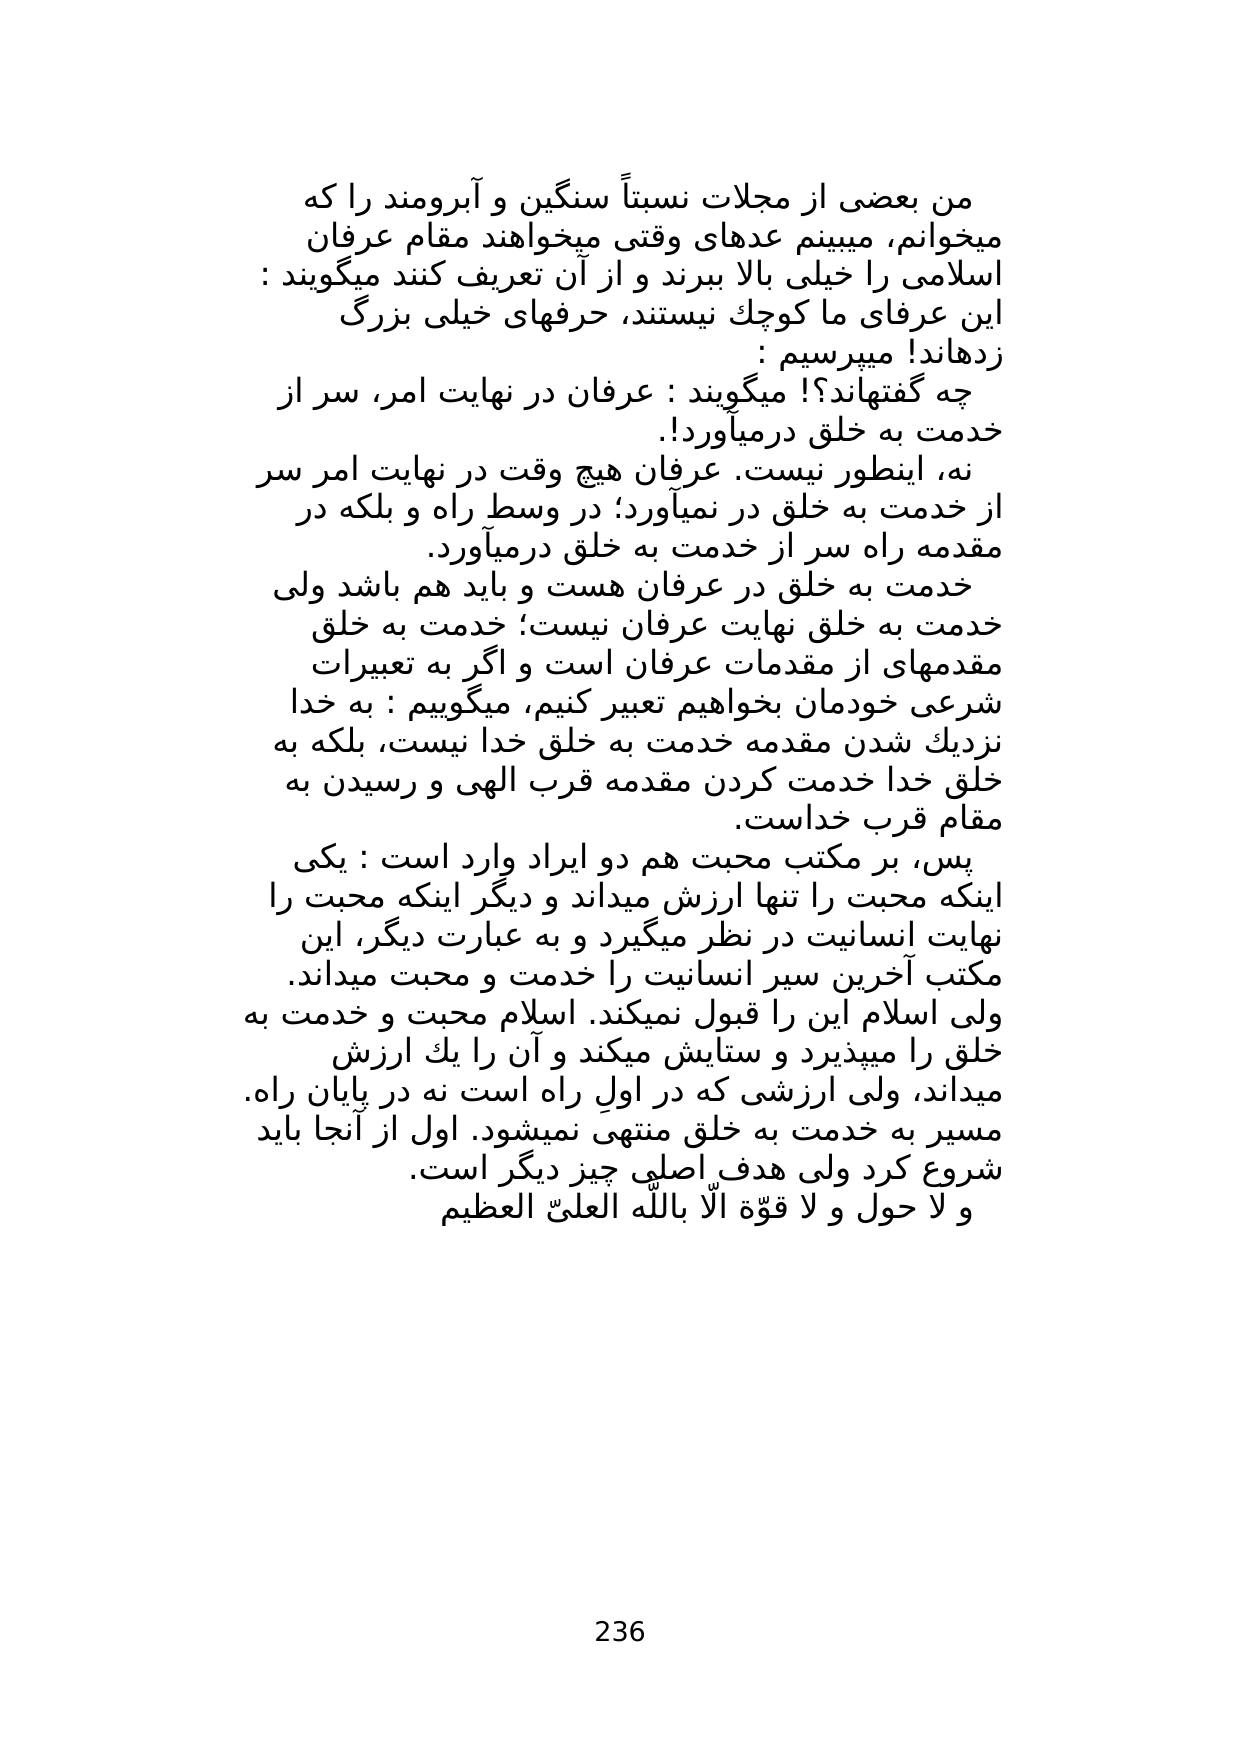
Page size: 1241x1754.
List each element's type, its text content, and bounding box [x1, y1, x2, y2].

text چه گفته‏اند؟! می‏گويند : عرفان در نهايت امر، سر از خدمت به خلق درمی‏آورد!. [236, 371, 1004, 449]
text و لا حول و لا قوّة الّا باللَّه العلیّ العظيم [236, 1187, 1004, 1226]
text نه، اين‏طور نيست. عرفان هيچ وقت در نهايت امر سر از خدمت به خلق در نمی‏آورد؛ در وسط راه و بلكه در مقدمه راه سر از خدمت به خلق درمی‏آورد. [236, 449, 1004, 566]
text خدمت به خلق در عرفان هست و بايد هم باشد ولی خدمت به خلق نهايت عرفان نيست؛ خدمت به خلق مقدمه‏ای از مقدمات عرفان است و اگر به تعبيرات شرعی خودمان بخواهيم تعبير كنيم، می‏گوييم : به خدا نزديك شدن مقدمه خدمت به خلق خدا نيست، بلكه به خلق خدا خدمت كردن مقدمه قرب الهی و رسيدن به مقام قرب خداست. [236, 566, 1004, 838]
text من بعضی از مجلات نسبتاً سنگين و آبرومند را كه می‏خوانم، می‏بينم عده‏ای وقتی می‏خواهند مقام عرفان اسلامی را خيلی بالا ببرند و از آن تعريف كنند می‏گويند : اين عرفای ما كوچك نيستند، حرفهای خيلی بزرگ زده‏اند! می‏پرسيم : [236, 177, 1004, 371]
text پس، بر مكتب محبت هم دو ايراد وارد است : يكی اينكه محبت را تنها ارزش می‏داند و ديگر اينكه محبت را نهايت انسانيت در نظر می‏گيرد و به عبارت ديگر، اين مكتب آخرين سير انسانيت را خدمت و محبت می‏داند. ولی اسلام اين را قبول نمی‏كند. اسلام محبت و خدمت به خلق را می‏پذيرد و ستايش می‏كند و آن را يك ارزش می‏داند، ولی ارزشی كه در اولِ راه است نه در پايان راه. مسير به خدمت به خلق منتهی نمی‏شود. اول از آنجا بايد شروع كرد ولی هدف اصلی چيز ديگر است. [236, 838, 1004, 1187]
